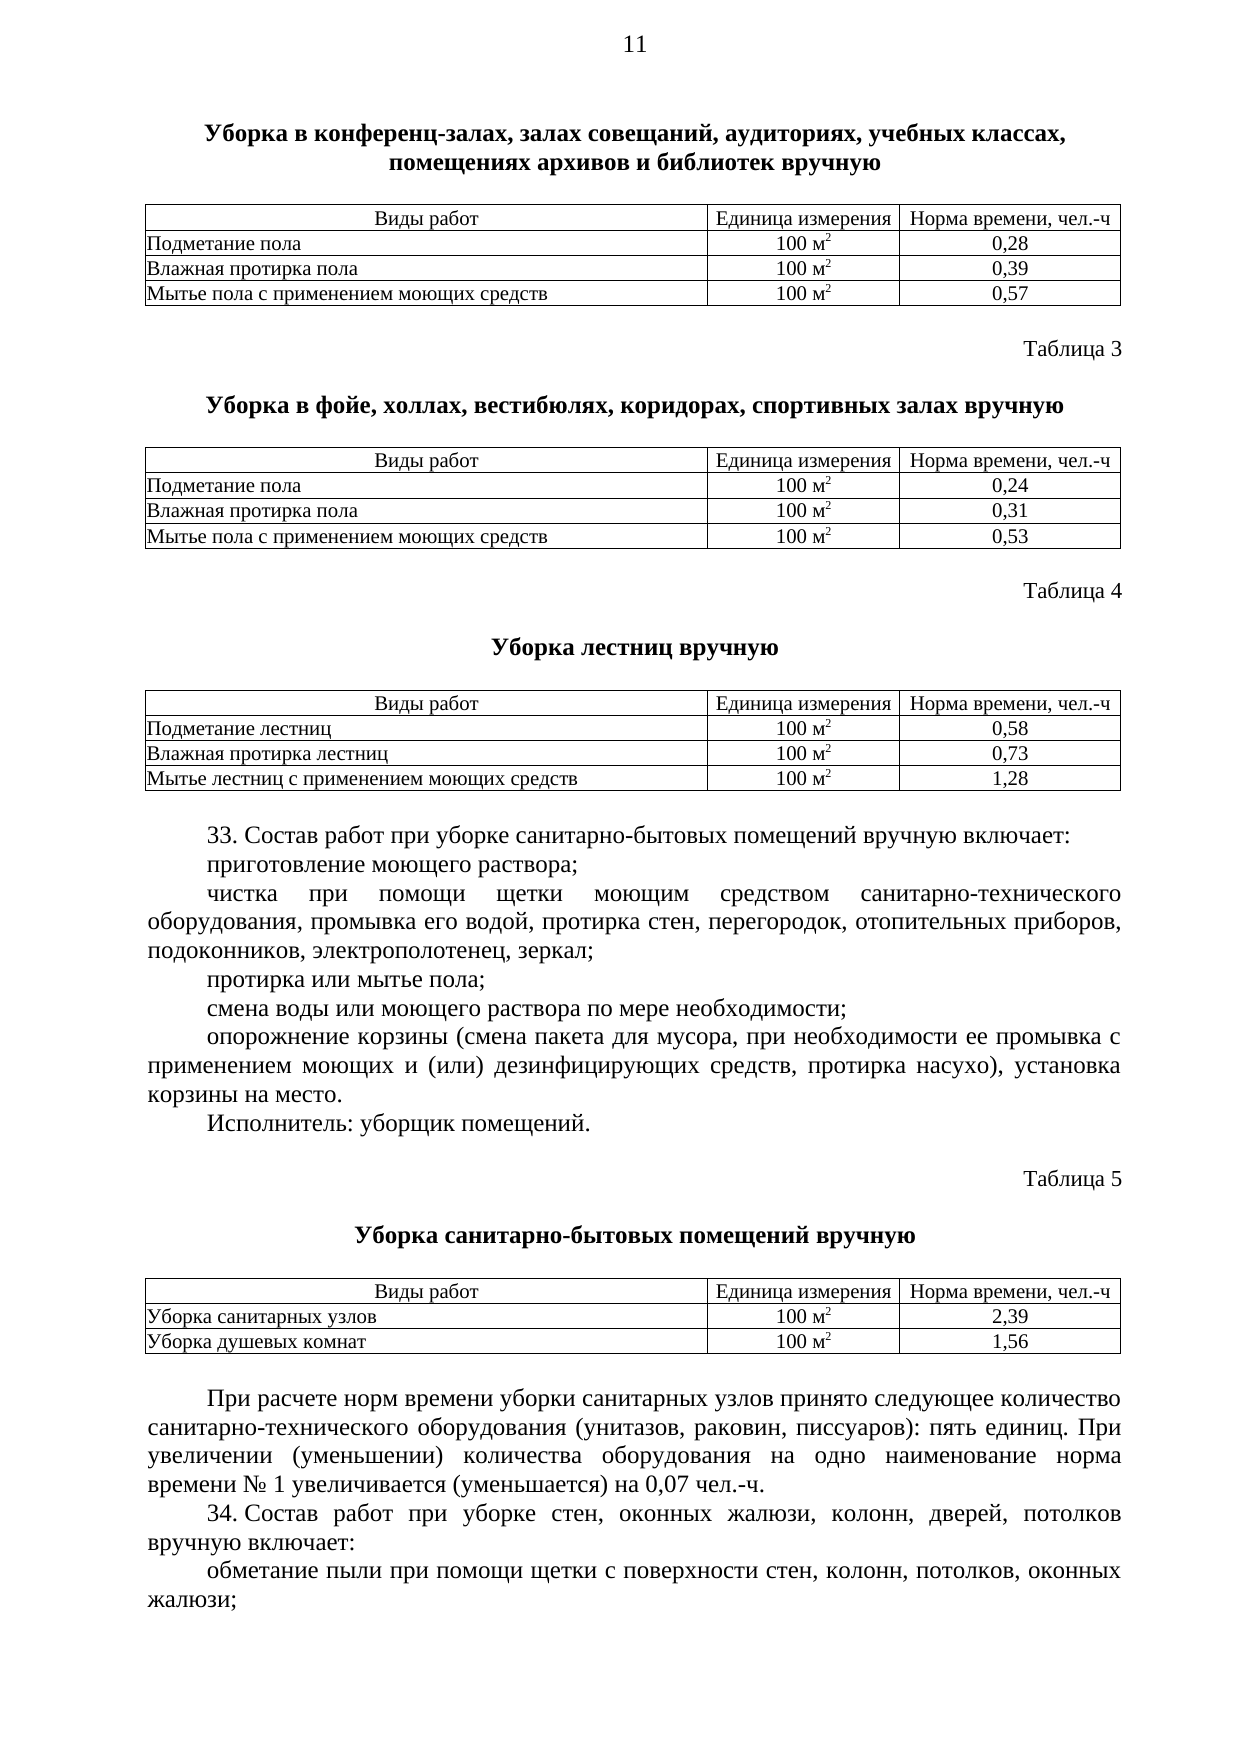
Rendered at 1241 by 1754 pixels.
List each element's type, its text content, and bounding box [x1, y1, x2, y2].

table_cell Влажная протирка лестниц [146, 741, 707, 765]
table_header Виды работ [146, 691, 707, 715]
table_header Норма времени, чел.-ч [900, 205, 1120, 229]
table_cell Подметание пола [146, 231, 707, 254]
text Уборка в фойе, холлах, вестибюлях, коридорах, спортивных залах вручную [147, 390, 1122, 418]
text Уборка лестниц вручную [147, 632, 1122, 661]
table_cell Подметание лестниц [146, 716, 707, 740]
table_cell Уборка санитарных узлов [146, 1304, 707, 1328]
table_cell 0,31 [900, 499, 1120, 522]
text Уборка в конференц-залах, залах совещаний, аудиториях, учебных классах, помещениях архивов и библиотек вручную [147, 118, 1122, 176]
table_cell 100 м2 [708, 499, 899, 522]
table_cell 100 м2 [708, 281, 899, 305]
text 33. Состав работ при уборке санитарно-бытовых помещений вручную включает: [147, 820, 1122, 849]
table_cell 0,58 [900, 716, 1120, 740]
table_cell 2,39 [900, 1304, 1120, 1328]
text опорожнение корзины (смена пакета для мусора, при необходимости ее промывка с применением моющих и (или) дезинфицирующих средств, протирка насухо), установка корзины на место. [147, 1021, 1122, 1108]
table_cell 100 м2 [708, 473, 899, 497]
text При расчете норм времени уборки санитарных узлов принято следующее количество санитарно-технического оборудования (унитазов, раковин, писсуаров): пять единиц. При увеличении (уменьшении) количества оборудования на одно наименование норма времени № 1 увеличивается (уменьшается) на 0,07 чел.-ч. [147, 1383, 1122, 1498]
text 34. Состав работ при уборке стен, оконных жалюзи, колонн, дверей, потолков вручную включает: [147, 1498, 1122, 1555]
table_header Норма времени, чел.-ч [900, 448, 1120, 472]
table_cell 0,73 [900, 741, 1120, 765]
table_header Норма времени, чел.-ч [900, 1279, 1120, 1303]
table_cell 100 м2 [708, 741, 899, 765]
table_cell 0,28 [900, 231, 1120, 254]
table_header Единица измерения [708, 1279, 899, 1303]
table_cell Влажная протирка пола [146, 256, 707, 280]
table_header Единица измерения [708, 691, 899, 715]
text смена воды или моющего раствора по мере необходимости; [147, 993, 1122, 1021]
table_cell 100 м2 [708, 231, 899, 254]
table_cell 100 м2 [708, 1304, 899, 1328]
text Таблица 3 [147, 334, 1122, 361]
table_header Норма времени, чел.-ч [900, 691, 1120, 715]
table_cell 1,56 [900, 1329, 1120, 1353]
table_header Единица измерения [708, 448, 899, 472]
text Таблица 5 [147, 1165, 1122, 1192]
table_cell 0,24 [900, 473, 1120, 497]
table_cell Мытье лестниц с применением моющих средств [146, 766, 707, 790]
table_cell Уборка душевых комнат [146, 1329, 707, 1353]
table_cell 100 м2 [708, 524, 899, 548]
table_cell 100 м2 [708, 716, 899, 740]
text обметание пыли при помощи щетки с поверхности стен, колонн, потолков, оконных жалюзи; [147, 1555, 1122, 1613]
table_header Виды работ [146, 1279, 707, 1303]
table_cell 0,39 [900, 256, 1120, 280]
text приготовление моющего раствора; [147, 849, 1122, 878]
table_cell 0,53 [900, 524, 1120, 548]
table_header Единица измерения [708, 205, 899, 229]
table_cell 100 м2 [708, 1329, 899, 1353]
table_cell Мытье пола с применением моющих средств [146, 281, 707, 305]
table_cell 100 м2 [708, 256, 899, 280]
table_cell Подметание пола [146, 473, 707, 497]
table_header Виды работ [146, 448, 707, 472]
table_cell 1,28 [900, 766, 1120, 790]
table_cell Влажная протирка пола [146, 499, 707, 522]
text Таблица 4 [147, 577, 1122, 604]
table_cell Мытье пола с применением моющих средств [146, 524, 707, 548]
table_cell 100 м2 [708, 766, 899, 790]
text протирка или мытье пола; [147, 964, 1122, 993]
table_header Виды работ [146, 205, 707, 229]
text чистка при помощи щетки моющим средством санитарно-технического оборудования, промывка его водой, протирка стен, перегородок, отопительных приборов, подоконников, электрополотенец, зеркал; [147, 878, 1122, 964]
table_cell 0,57 [900, 281, 1120, 305]
text Уборка санитарно-бытовых помещений вручную [147, 1220, 1122, 1249]
text Исполнитель: уборщик помещений. [147, 1108, 1122, 1136]
